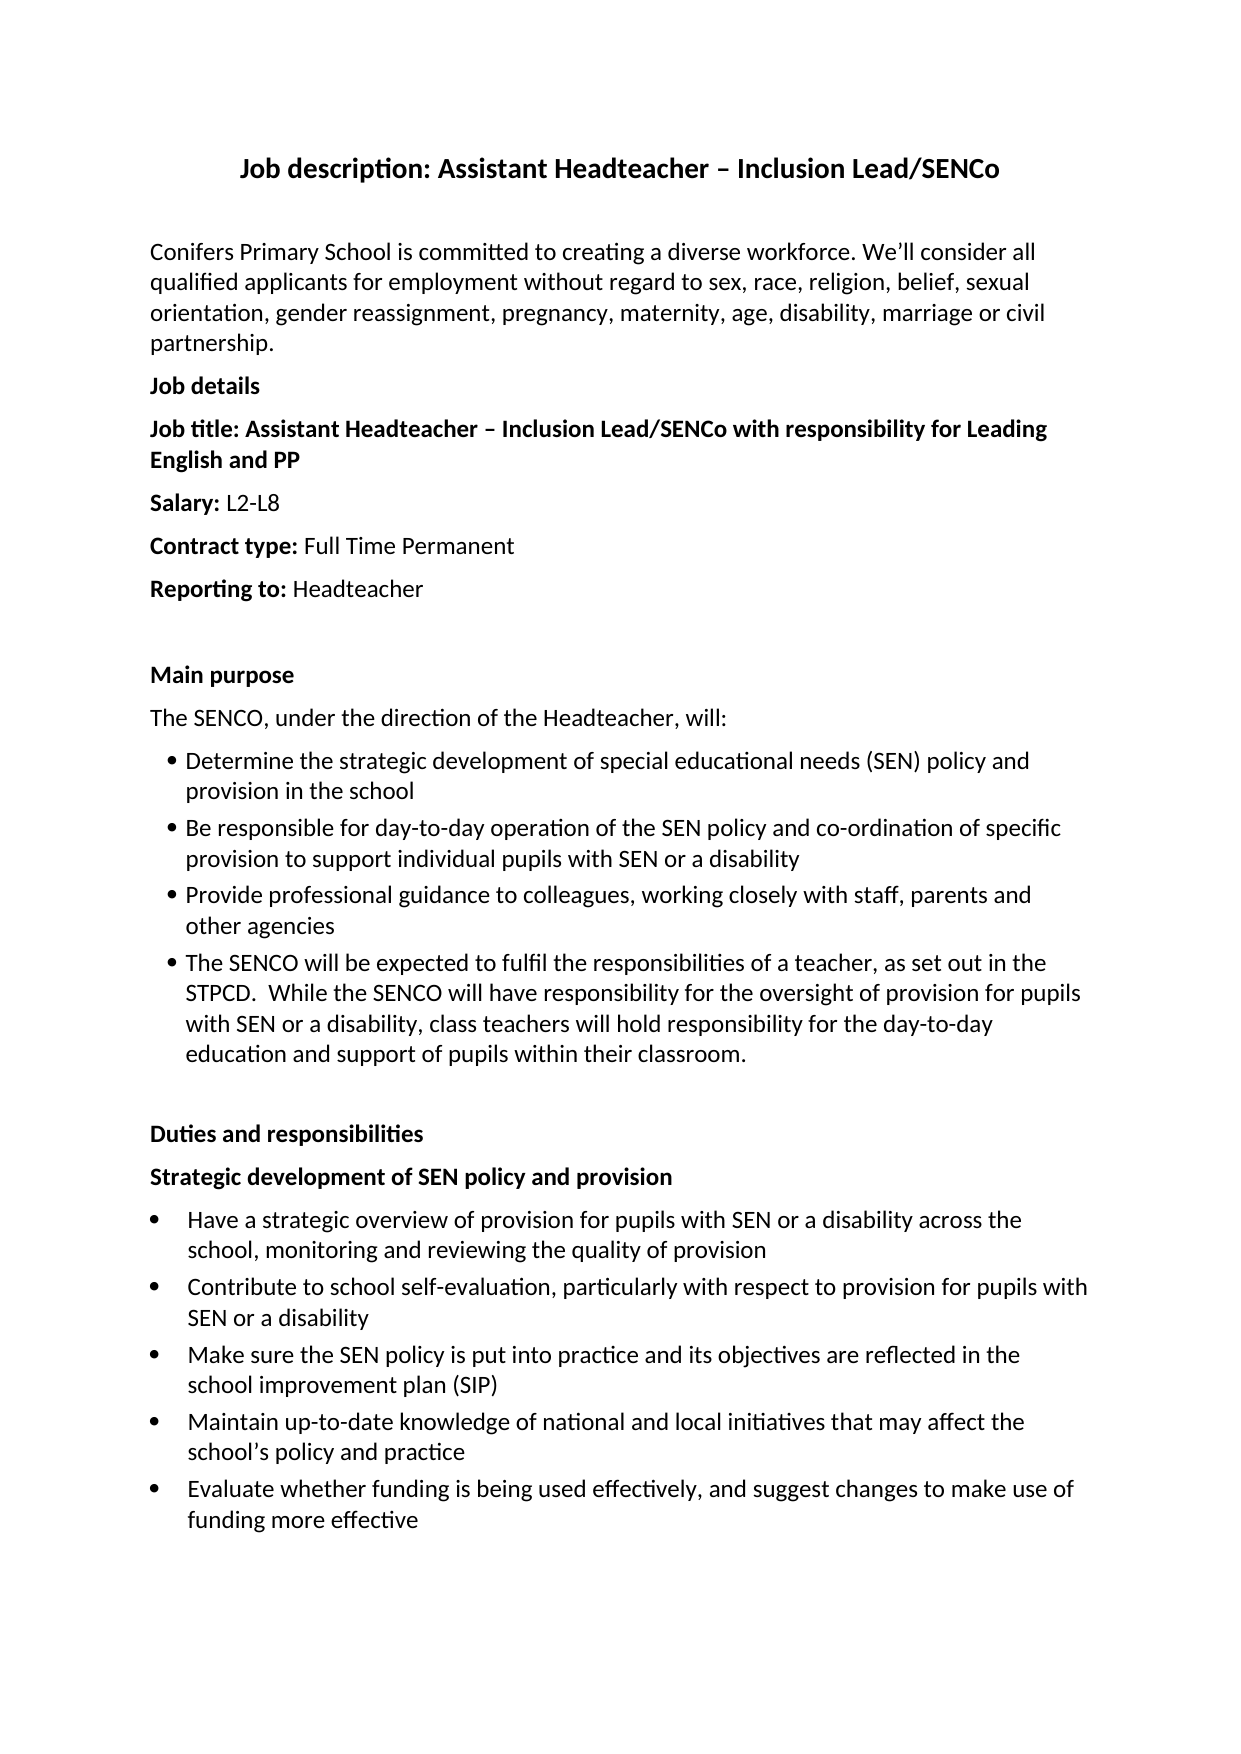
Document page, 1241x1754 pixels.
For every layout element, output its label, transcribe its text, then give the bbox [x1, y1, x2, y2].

text Strategic development of SEN policy and provision [150, 1161, 1090, 1192]
list The SENCO will be expected to fulfil the responsibilities of a teacher, as set out in the STPCD. While the SENCO will have responsibility for the oversight of provision for pupils with SEN or a disability, class teachers will hold responsibility for the day-to-day education and support of pupils within their classroom. [168, 947, 1090, 1069]
text Contract type: Full Time Permanent [150, 530, 1090, 560]
text The SENCO, under the direction of the Headteacher, will: [150, 702, 1090, 732]
subtitle Main purpose [150, 659, 1090, 689]
list Make sure the SEN policy is put into practice and its objectives are reflected in the school improvement plan (SIP) [150, 1339, 1090, 1400]
subtitle Duties and responsibilities [150, 1118, 1090, 1149]
list Have a strategic overview of provision for pupils with SEN or a disability across the school, monitoring and reviewing the quality of provision [150, 1204, 1090, 1265]
text Reporting to: Headteacher [150, 573, 1090, 603]
list Evaluate whether funding is being used effectively, and suggest changes to make use of funding more effective [150, 1473, 1090, 1534]
text Job title: Assistant Headteacher – Inclusion Lead/SENCo with responsibility for Leading English and PP [150, 413, 1090, 474]
subtitle Job details [150, 370, 1090, 401]
subtitle Job description: Assistant Headteacher – Inclusion Lead/SENCo [150, 150, 1090, 186]
list Maintain up-to-date knowledge of national and local initiatives that may affect the school’s policy and practice [150, 1406, 1090, 1467]
text Conifers Primary School is committed to creating a diverse workforce. We’ll consider all qualified applicants for employment without regard to sex, race, religion, belief, sexual orientation, gender reassignment, pregnancy, maternity, age, disability, marriage or civil partnership. [150, 236, 1090, 358]
list Determine the strategic development of special educational needs (SEN) policy and provision in the school [168, 745, 1090, 806]
list Provide professional guidance to colleagues, working closely with staff, parents and other agencies [168, 879, 1090, 941]
list Contribute to school self-evaluation, particularly with respect to provision for pupils with SEN or a disability [150, 1271, 1090, 1332]
list Be responsible for day-to-day operation of the SEN policy and co-ordination of specific provision to support individual pupils with SEN or a disability [168, 812, 1090, 873]
text Salary: L2-L8 [150, 487, 1090, 517]
